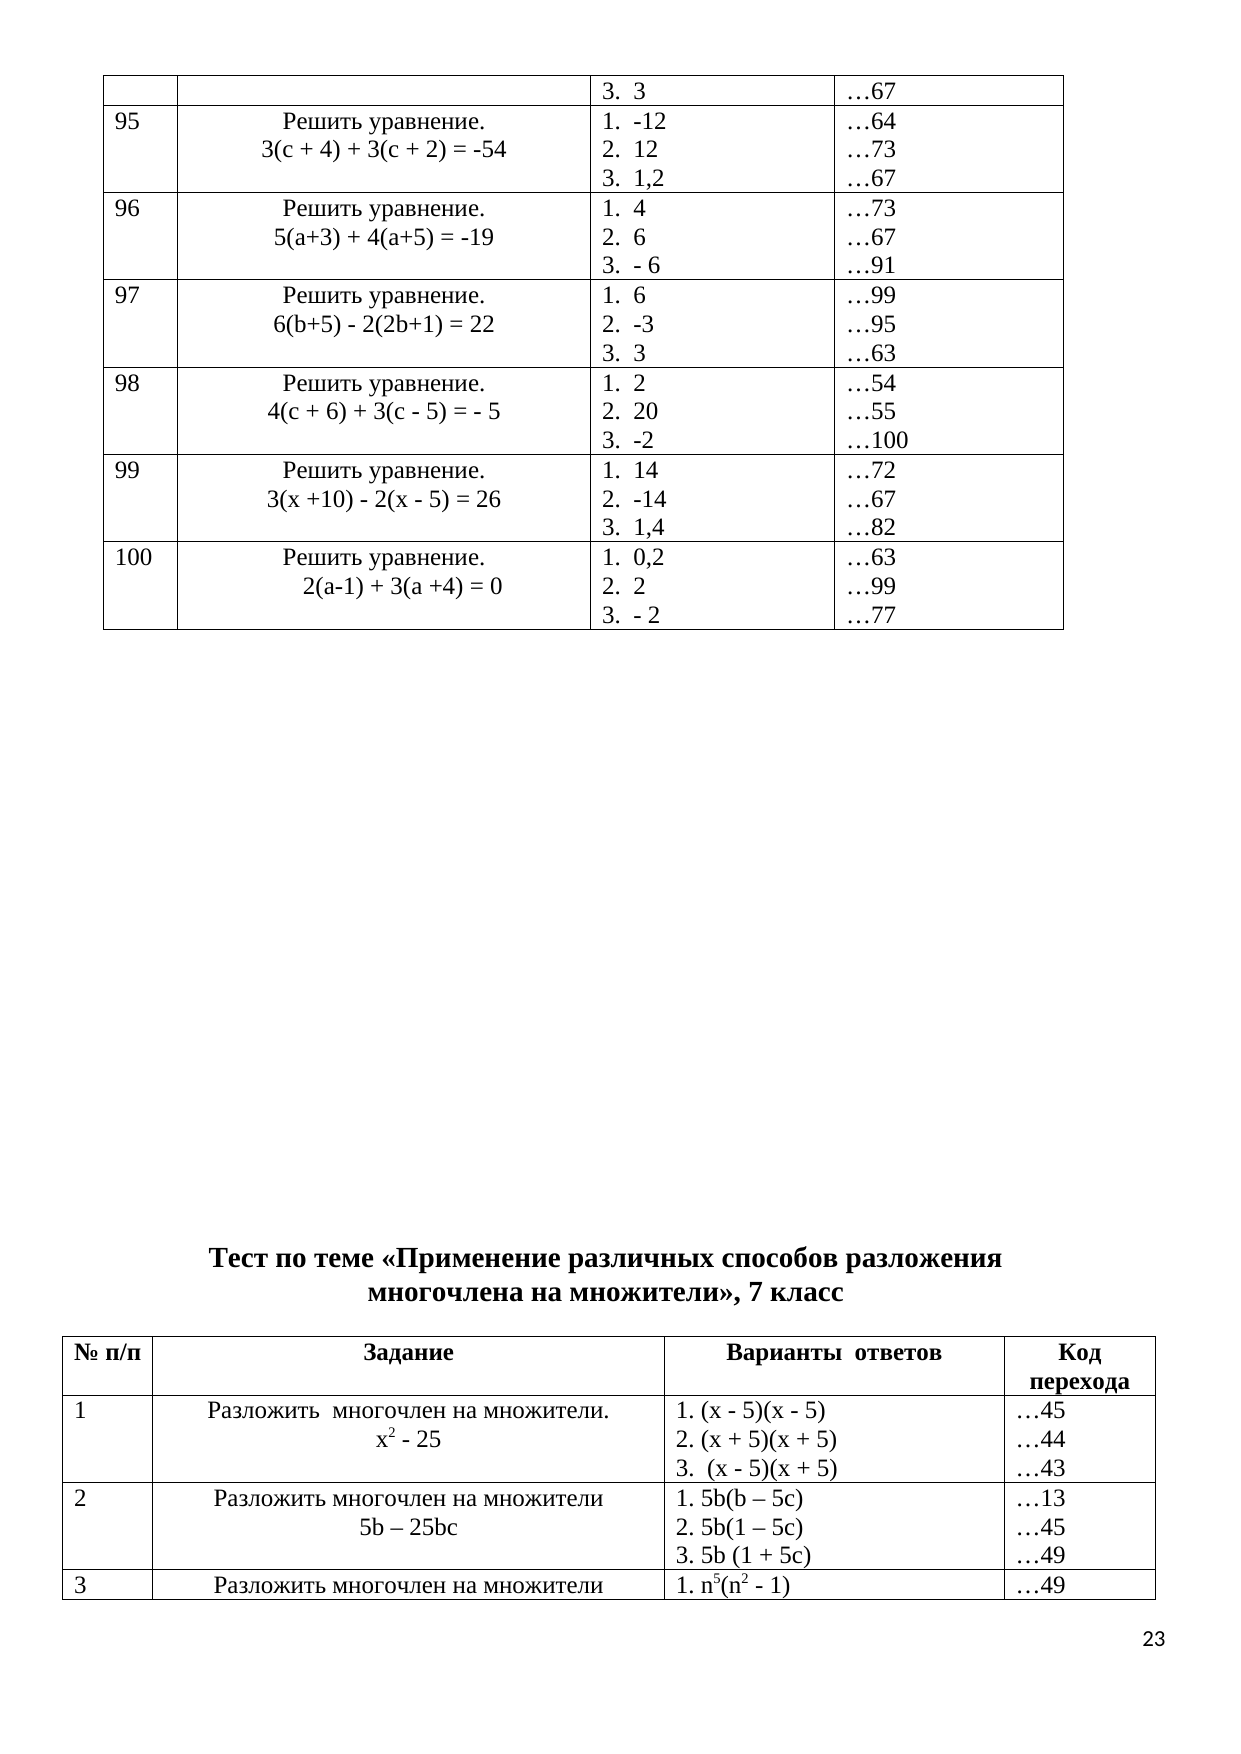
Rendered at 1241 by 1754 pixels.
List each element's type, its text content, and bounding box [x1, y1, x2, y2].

table_cell Решить уравнение. 6(b+5) - 2(2b+1) = 22 [178, 280, 590, 367]
table_cell …73 …67 …91 [835, 193, 1063, 279]
table_cell 1. 4 2. 2 3. 3 [591, 76, 834, 105]
table_cell 1 [63, 1396, 152, 1482]
table_cell …72 …67 …82 [835, 455, 1063, 541]
table_cell …54 …55 …100 [835, 368, 1063, 454]
table_cell 96 [104, 193, 177, 279]
table_cell Решить уравнение. 5(a+3) + 4(a+5) = -19 [178, 193, 590, 279]
table_cell Решить уравнение. 3(x +10) - 2(x - 5) = 26 [178, 455, 590, 541]
table_header Задание [153, 1337, 664, 1394]
table_cell 1. 6 2. -3 3. 3 [591, 280, 834, 367]
table_cell Разложить многочлен на множители. х2 - 25 [153, 1396, 664, 1482]
table_cell 98 [104, 368, 177, 454]
table_cell 1. 2 2. 20 3. -2 [591, 368, 834, 454]
table_header № п/п [63, 1337, 152, 1394]
table_cell 97 [104, 280, 177, 367]
table_header Варианты ответов [665, 1337, 1004, 1394]
table_cell …45 …44 …43 [1005, 1396, 1155, 1482]
text Тест по теме «Применение различных способов разложения многочлена на множители», 7 класс [207, 1240, 1004, 1307]
table_cell 2 [63, 1483, 152, 1569]
table_cell …99 …95 …63 [835, 280, 1063, 367]
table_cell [153, 1570, 664, 1599]
table_cell Решить уравнение. 3(с + 4) + 3(с + 2) = -54 [178, 106, 590, 192]
table_cell 1. 5b(b – 5c) 2. 5b(1 – 5c) 3. 5b (1 + 5c) [665, 1483, 1004, 1569]
table_cell 100 [104, 542, 177, 628]
table_cell Разложить многочлен на множители 5b – 25bc [153, 1483, 664, 1569]
table_cell 1. (х - 5)(х - 5) 2. (х + 5)(х + 5) 3. (х - 5)(х + 5) [665, 1396, 1004, 1482]
table_cell 1. 14 2. -14 3. 1,4 [591, 455, 834, 541]
table_cell Решить уравнение. 2(a-1) + 3(a +4) = 0 [178, 542, 590, 628]
table_cell …49 …45 …13 [1005, 1570, 1155, 1599]
table_cell 99 [104, 455, 177, 541]
table_cell 3 [63, 1570, 152, 1599]
table_cell 94 [104, 76, 177, 105]
table_cell …13 …45 …49 [1005, 1483, 1155, 1569]
table_cell 1. -12 2. 12 3. 1,2 [591, 106, 834, 192]
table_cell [178, 76, 590, 105]
table_cell Решить уравнение. 4(с + 6) + 3(с - 5) = - 5 [178, 368, 590, 454]
table_cell 95 [104, 106, 177, 192]
table_header Код перехода [1005, 1337, 1155, 1394]
table_cell …64 …73 …67 [835, 106, 1063, 192]
table_cell …73 …64 …67 [835, 76, 1063, 105]
table_cell 1. 4 2. 6 3. - 6 [591, 193, 834, 279]
table_cell 1. 0,2 2. 2 3. - 2 [591, 542, 834, 628]
table_cell …63 …99 …77 [835, 542, 1063, 628]
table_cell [665, 1570, 1004, 1599]
